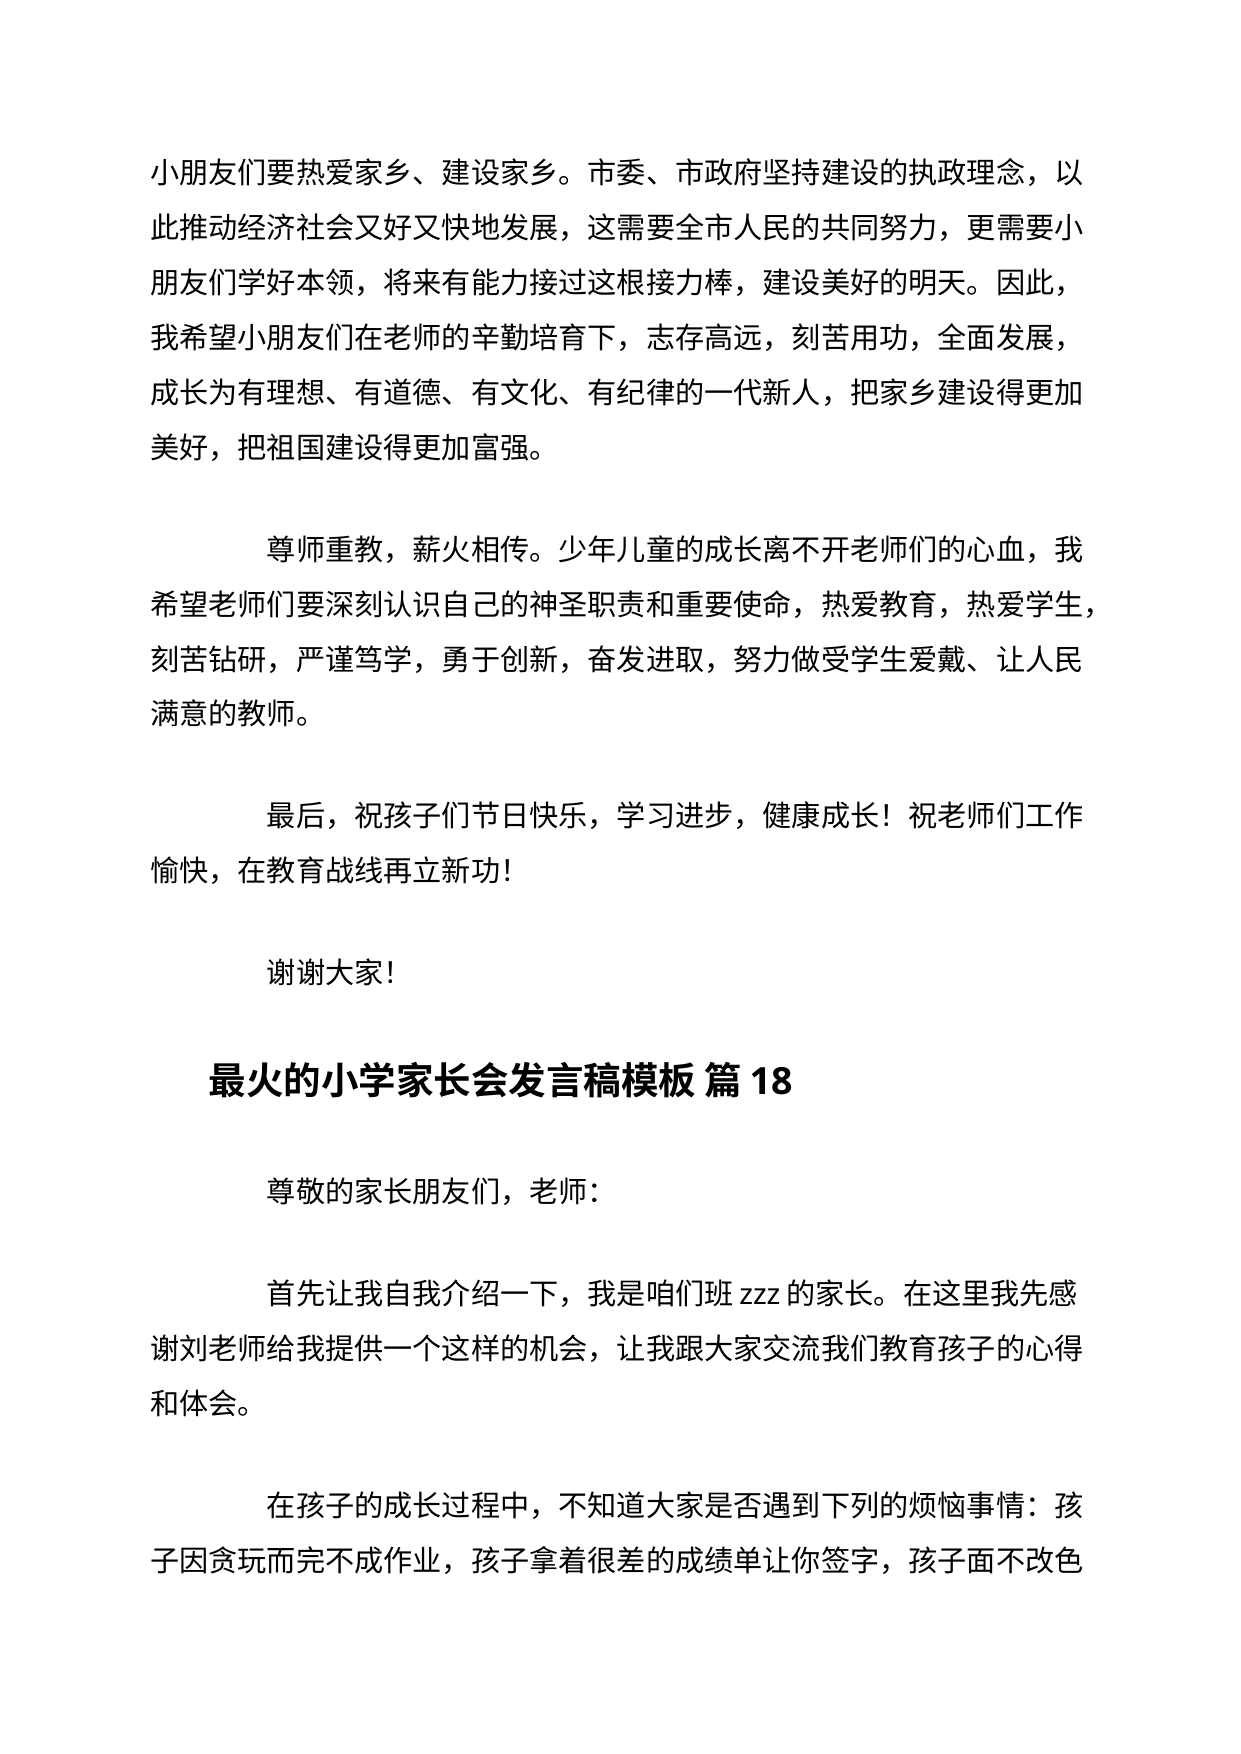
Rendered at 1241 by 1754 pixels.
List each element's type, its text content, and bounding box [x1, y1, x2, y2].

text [150, 150, 1090, 467]
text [150, 1482, 1090, 1579]
text 尊师重教，薪火相传。少年儿童的成长离不开老师们的心血，我希望老师们要深刻认识自己的神圣职责和重要使命，热爱教育，热爱学生，刻苦钻研，严谨笃学，勇于创新，奋发进取，努力做受学生爱戴、让人民满意的教师。 [150, 526, 1090, 733]
text 最火的小学家长会发言稿模板 篇18 [150, 1051, 1090, 1106]
text 首先让我自我介绍一下，我是咱们班zzz的家长。在这里我先感谢刘老师给我提供一个这样的机会，让我跟大家交流我们教育孩子的心得和体会。 [150, 1271, 1090, 1423]
text 最后，祝孩子们节日快乐，学习进步，健康成长！祝老师们工作愉快，在教育战线再立新功！ [150, 793, 1090, 890]
text 尊敬的家长朋友们，老师： [150, 1169, 1090, 1211]
text 谢谢大家！ [150, 949, 1090, 992]
